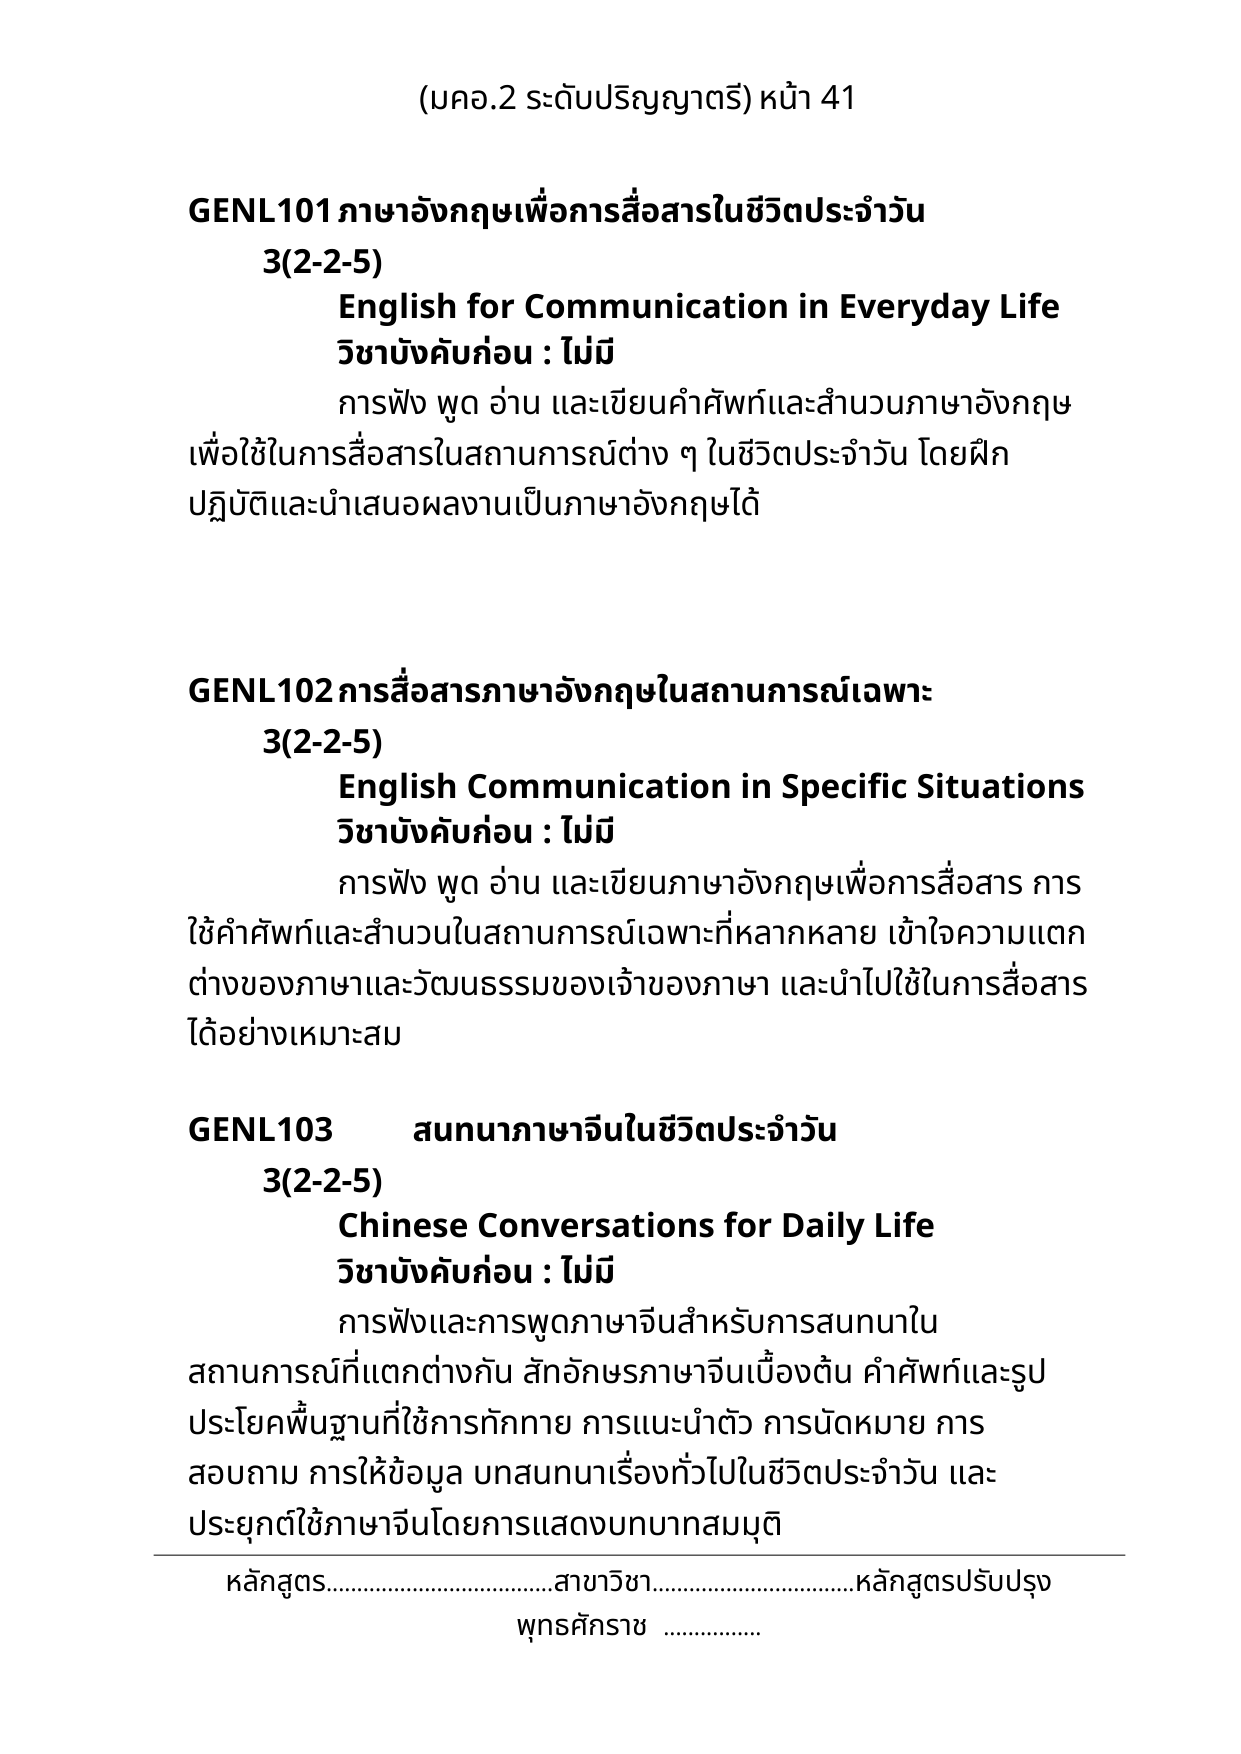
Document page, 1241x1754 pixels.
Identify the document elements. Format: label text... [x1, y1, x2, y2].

text English Communication in Specific Situations [262, 763, 1090, 808]
text GENL103 สนทนาภาษาจีนในชีวิตประจำวัน 3(2-2-5) [187, 1106, 1090, 1202]
text การฟังและการพูดภาษาจีนสำหรับการสนทนาในสถานการณ์ที่แตกต่างกัน สัทอักษรภาษาจีนเบื้องต้น คำศัพท์และรูปประโยคพื้นฐานที่ใช้การทักทาย การแนะนำตัว การนัดหมาย การสอบถาม การให้ข้อมูล บทสนทนาเรื่องทั่วไปในชีวิตประจำวัน และประยุกต์ใช้ภาษาจีนโดยการแสดงบทบาทสมมุติ [187, 1298, 1090, 1550]
text วิชาบังคับก่อน : ไม่มี [262, 1247, 1090, 1298]
text การฟัง พูด อ่าน และเขียนภาษาอังกฤษเพื่อการสื่อสาร การใช้คำศัพท์และสำนวนในสถานการณ์เฉพาะที่หลากหลาย เข้าใจความแตกต่างของภาษาและวัฒนธรรมของเจ้าของภาษา และนำไปใช้ในการสื่อสารได้อย่างเหมาะสม [187, 859, 1090, 1061]
text GENL102 การสื่อสารภาษาอังกฤษในสถานการณ์เฉพาะ 3(2-2-5) [187, 667, 1090, 763]
text English for Communication in Everyday Life [262, 283, 1090, 329]
text GENL101 ภาษาอังกฤษเพื่อการสื่อสารในชีวิตประจำวัน 3(2-2-5) [187, 187, 1090, 283]
text วิชาบังคับก่อน : ไม่มี [262, 329, 1090, 379]
text การฟัง พูด อ่าน และเขียนคำศัพท์และสำนวนภาษาอังกฤษเพื่อใช้ในการสื่อสารในสถานการณ์ต่าง ๆ ในชีวิตประจำวัน โดยฝึกปฏิบัติและนำเสนอผลงานเป็นภาษาอังกฤษได้ [187, 379, 1090, 531]
text Chinese Conversations for Daily Life [262, 1202, 1090, 1247]
text วิชาบังคับก่อน : ไม่มี [262, 808, 1090, 859]
